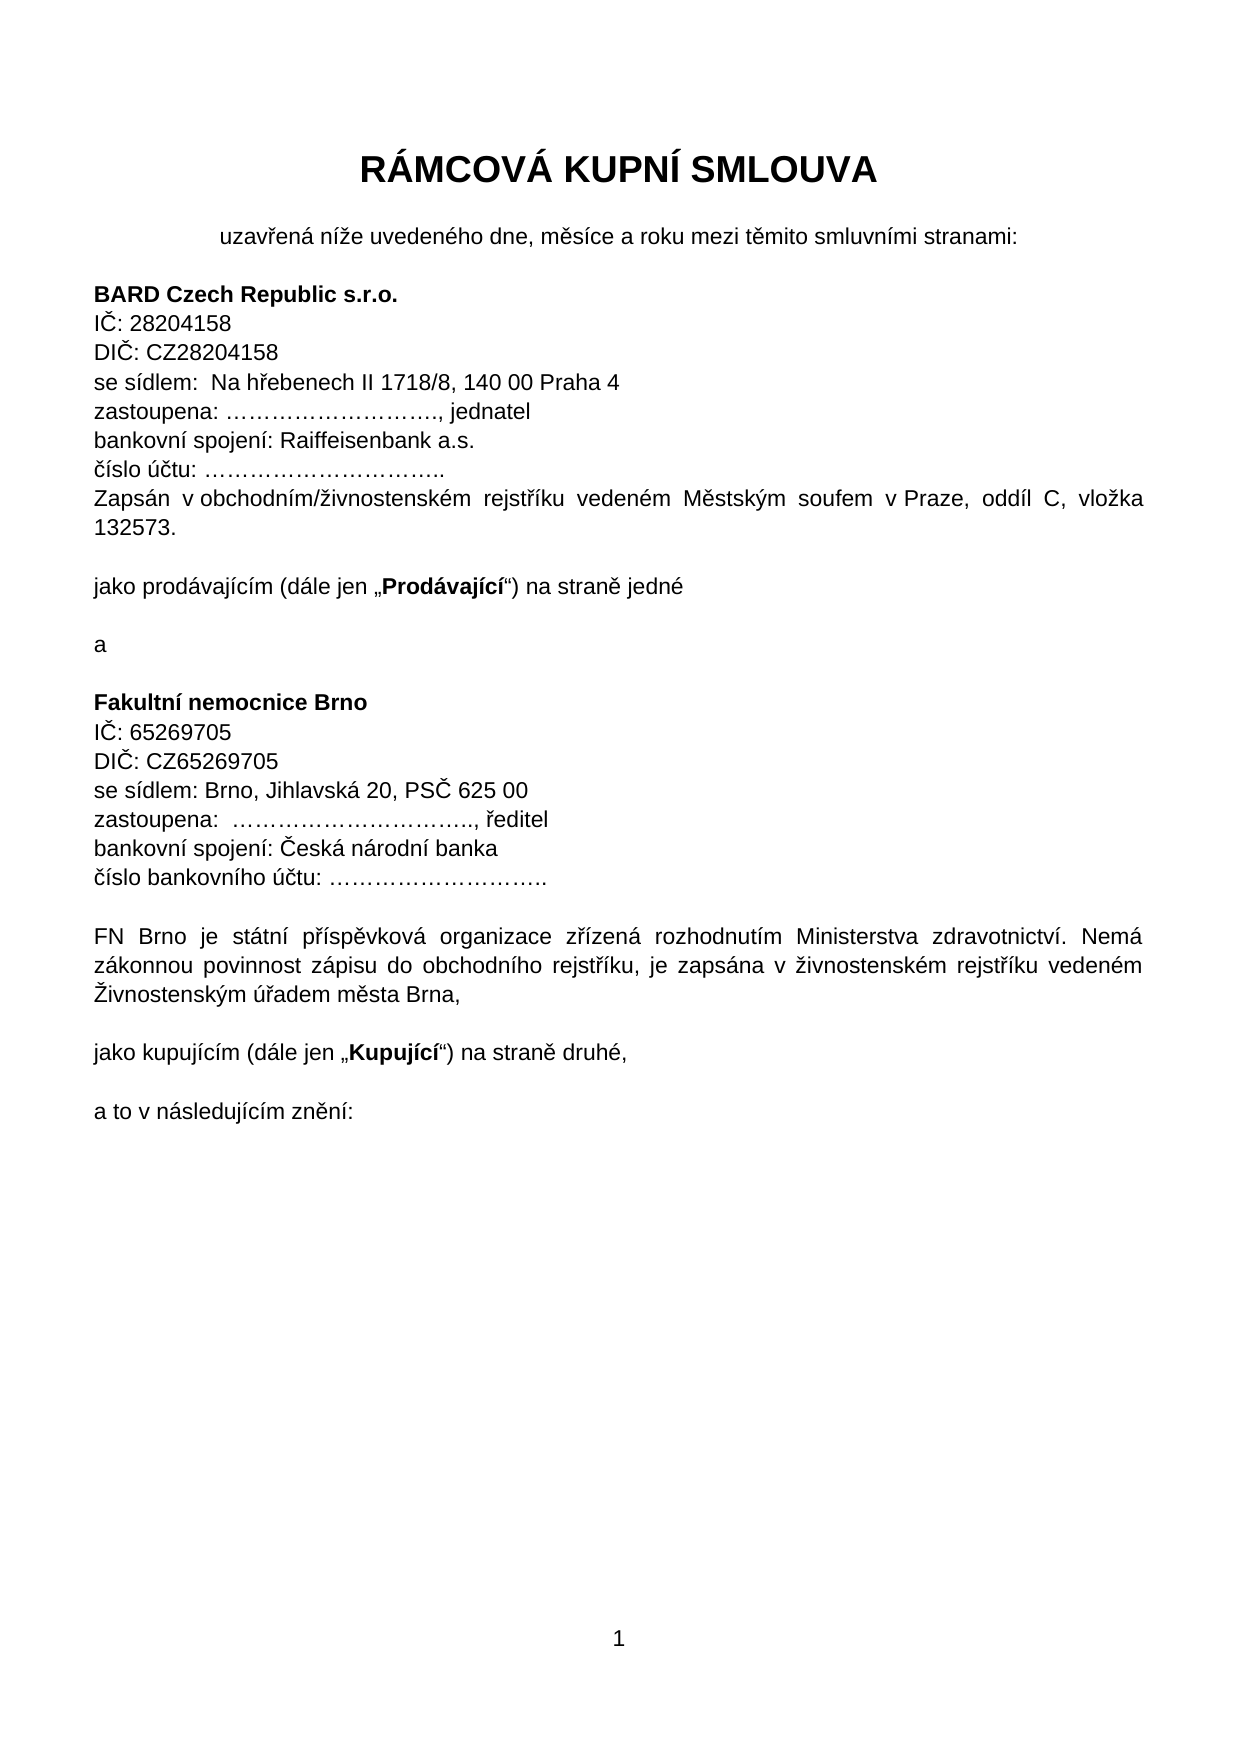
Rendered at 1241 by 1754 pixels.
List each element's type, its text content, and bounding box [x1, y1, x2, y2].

text IČ: 65269705 [94, 716, 1144, 745]
text IČ: 28204158 [94, 307, 1144, 337]
text číslo bankovního účtu: ……………………….. [94, 862, 1144, 891]
text a [94, 628, 1144, 657]
text FN Brno je státní příspěvková organizace zřízená rozhodnutím Ministerstva zdravotnictví. Nemá zákonnou povinnost zápisu do obchodního rejstříku, je zapsána v živnostenském rejstříku vedeném Živnostenským úřadem města Brna, [94, 920, 1144, 1007]
text bankovní spojení: Raiffeisenbank a.s. [94, 424, 1144, 453]
text a to v následujícím znění: [94, 1095, 1144, 1124]
text se sídlem: Brno, Jihlavská 20, PSČ 625 00 [94, 774, 1144, 803]
text BARD Czech Republic s.r.o. [94, 278, 1144, 307]
text Zapsán v obchodním/živnostenském rejstříku vedeném Městským soufem v Praze, oddíl C, vložka 132573. [94, 482, 1144, 541]
text jako prodávajícím (dále jen „Prodávající“) na straně jedné [94, 570, 1144, 599]
text bankovní spojení: Česká národní banka [94, 832, 1144, 862]
text DIČ: CZ28204158 [94, 337, 1144, 366]
text uzavřená níže uvedeného dne, měsíce a roku mezi těmito smluvními stranami: [94, 220, 1144, 249]
text jako kupujícím (dále jen „Kupující“) na straně druhé, [94, 1037, 1144, 1066]
text RÁMCOVÁ KUPNÍ SMLOUVA [94, 148, 1144, 191]
text Fakultní nemocnice Brno [94, 687, 1144, 716]
text DIČ: CZ65269705 [94, 745, 1144, 774]
text zastoupena: ………………………….., ředitel [94, 803, 1144, 832]
text se sídlem: Na hřebenech II 1718/8, 140 00 Praha 4 [94, 366, 1144, 395]
text zastoupena: ………………………., jednatel [94, 395, 1144, 424]
text číslo účtu: ………………………….. [94, 453, 1144, 482]
